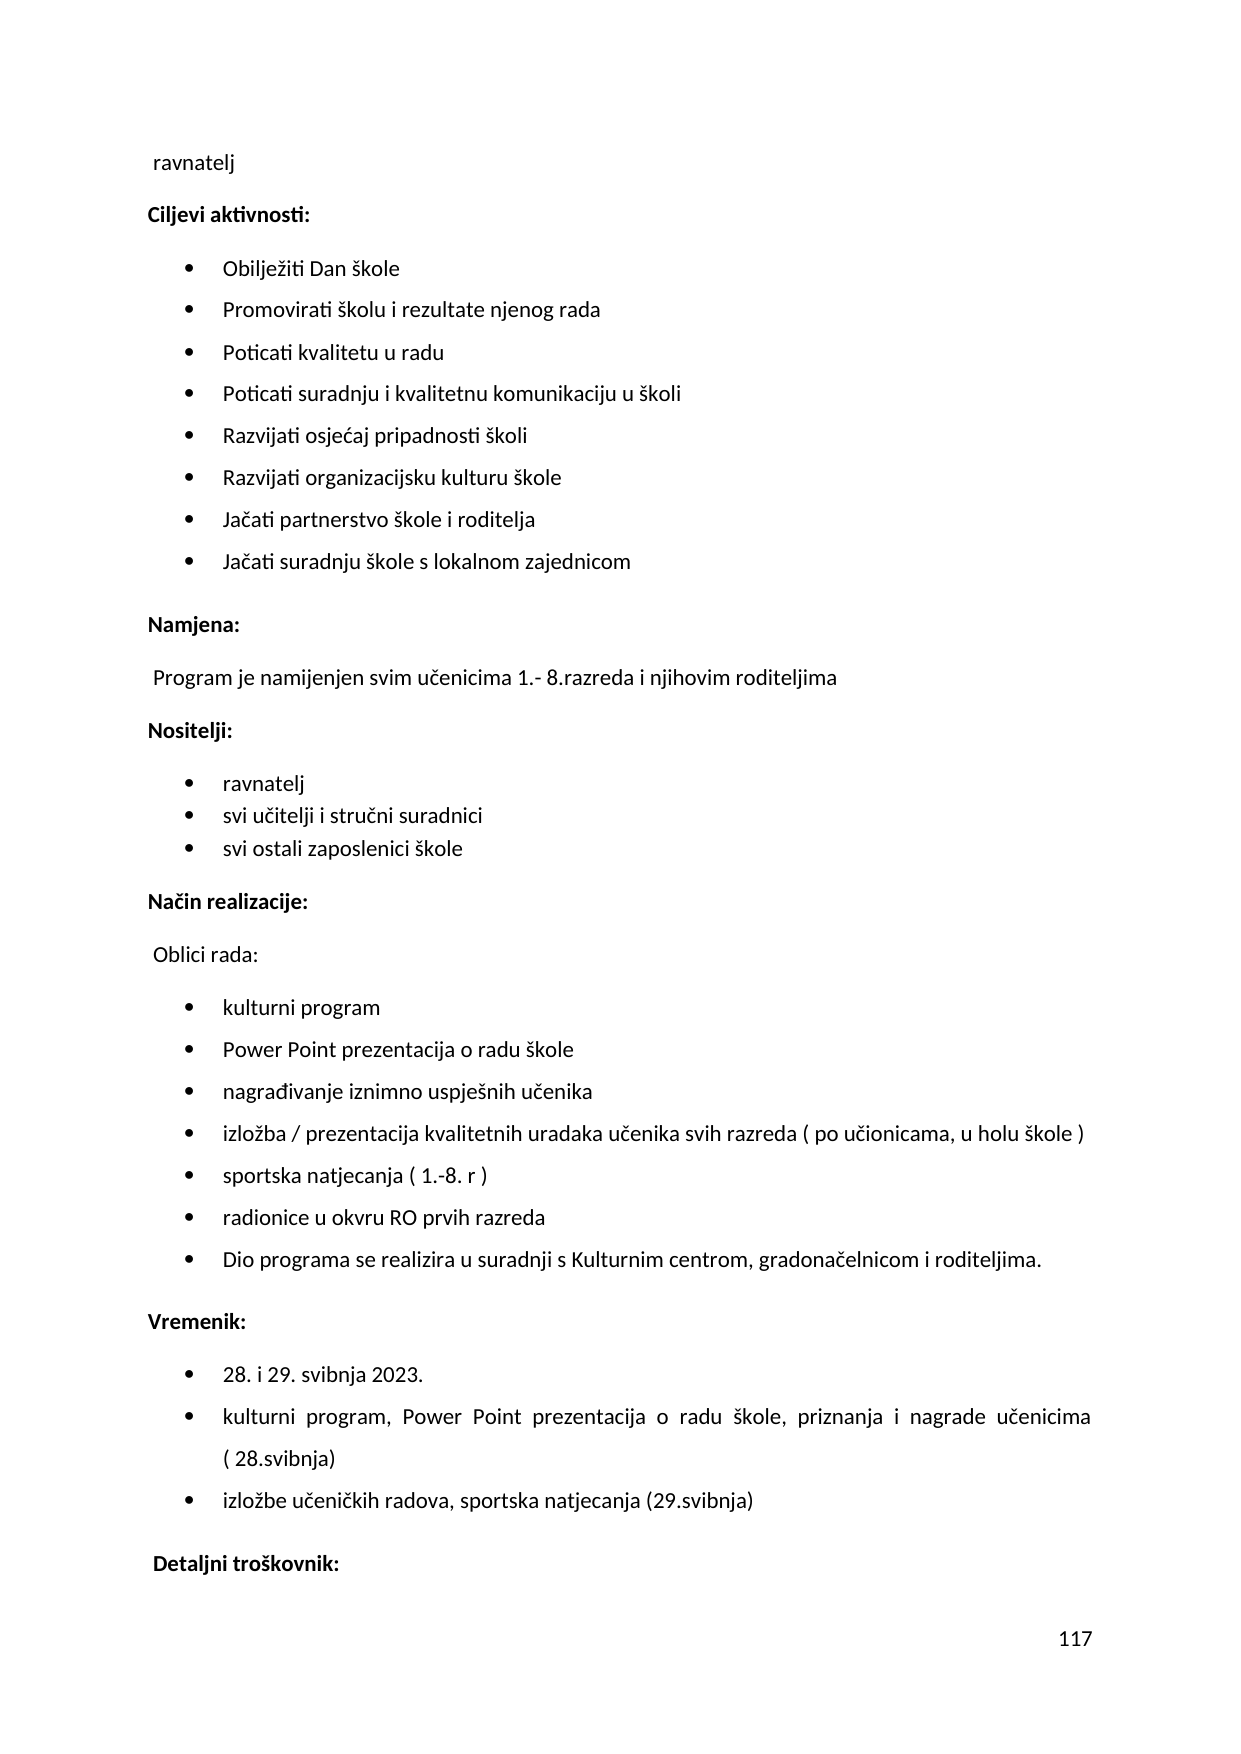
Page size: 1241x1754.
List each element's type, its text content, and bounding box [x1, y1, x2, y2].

text Program je namijenjen svim učenicima 1.- 8.razreda i njihovim roditeljima [148, 663, 1093, 691]
list Razvijati osjećaj pripadnosti školi [185, 422, 1093, 449]
list Poticati suradnju i kvalitetnu komunikaciju u školi [185, 379, 1093, 408]
text ravnatelj [148, 148, 1093, 176]
text Namjena: [148, 610, 1093, 638]
list Power Point prezentacija o radu škole [185, 1035, 1093, 1063]
list Jačati partnerstvo škole i roditelja [185, 506, 1093, 533]
list izložbe učeničkih radova, sportska natjecanja (29.svibnja) [185, 1486, 1093, 1514]
list Poticati kvalitetu u radu [185, 338, 1093, 366]
list Dio programa se realizira u suradnji s Kulturnim centrom, gradonačelnicom i roditeljima. [185, 1245, 1093, 1273]
list Obilježiti Dan škole [185, 254, 1093, 282]
list Promovirati školu i rezultate njenog rada [185, 296, 1093, 324]
list 28. i 29. svibnja 2023. [185, 1361, 1093, 1388]
list sportska natjecanja ( 1.-8. r ) [185, 1161, 1093, 1189]
text Nositelji: [148, 716, 1093, 744]
list Razvijati organizacijsku kulturu škole [185, 463, 1093, 492]
text Vremenik: [148, 1307, 1093, 1336]
list kulturni program, Power Point prezentacija o radu škole, priznanja i nagrade učenicima ( 28.svibnja) [185, 1402, 1093, 1472]
list izložba / prezentacija kvalitetnih uradaka učenika svih razreda ( po učionicama, u holu škole ) [185, 1119, 1093, 1147]
list ravnatelj [185, 769, 1093, 797]
text Način realizacije: [148, 887, 1093, 915]
list kulturni program [185, 993, 1093, 1021]
list svi ostali zaposlenici škole [185, 834, 1093, 862]
text Ciljevi aktivnosti: [148, 201, 1093, 229]
list radionice u okvru RO prvih razreda [185, 1203, 1093, 1231]
list Jačati suradnju škole s lokalnom zajednicom [185, 547, 1093, 576]
list nagrađivanje iznimno uspješnih učenika [185, 1077, 1093, 1105]
list svi učitelji i stručni suradnici [185, 802, 1093, 829]
text Detaljni troškovnik: [148, 1549, 1093, 1577]
text Oblici rada: [148, 940, 1093, 968]
